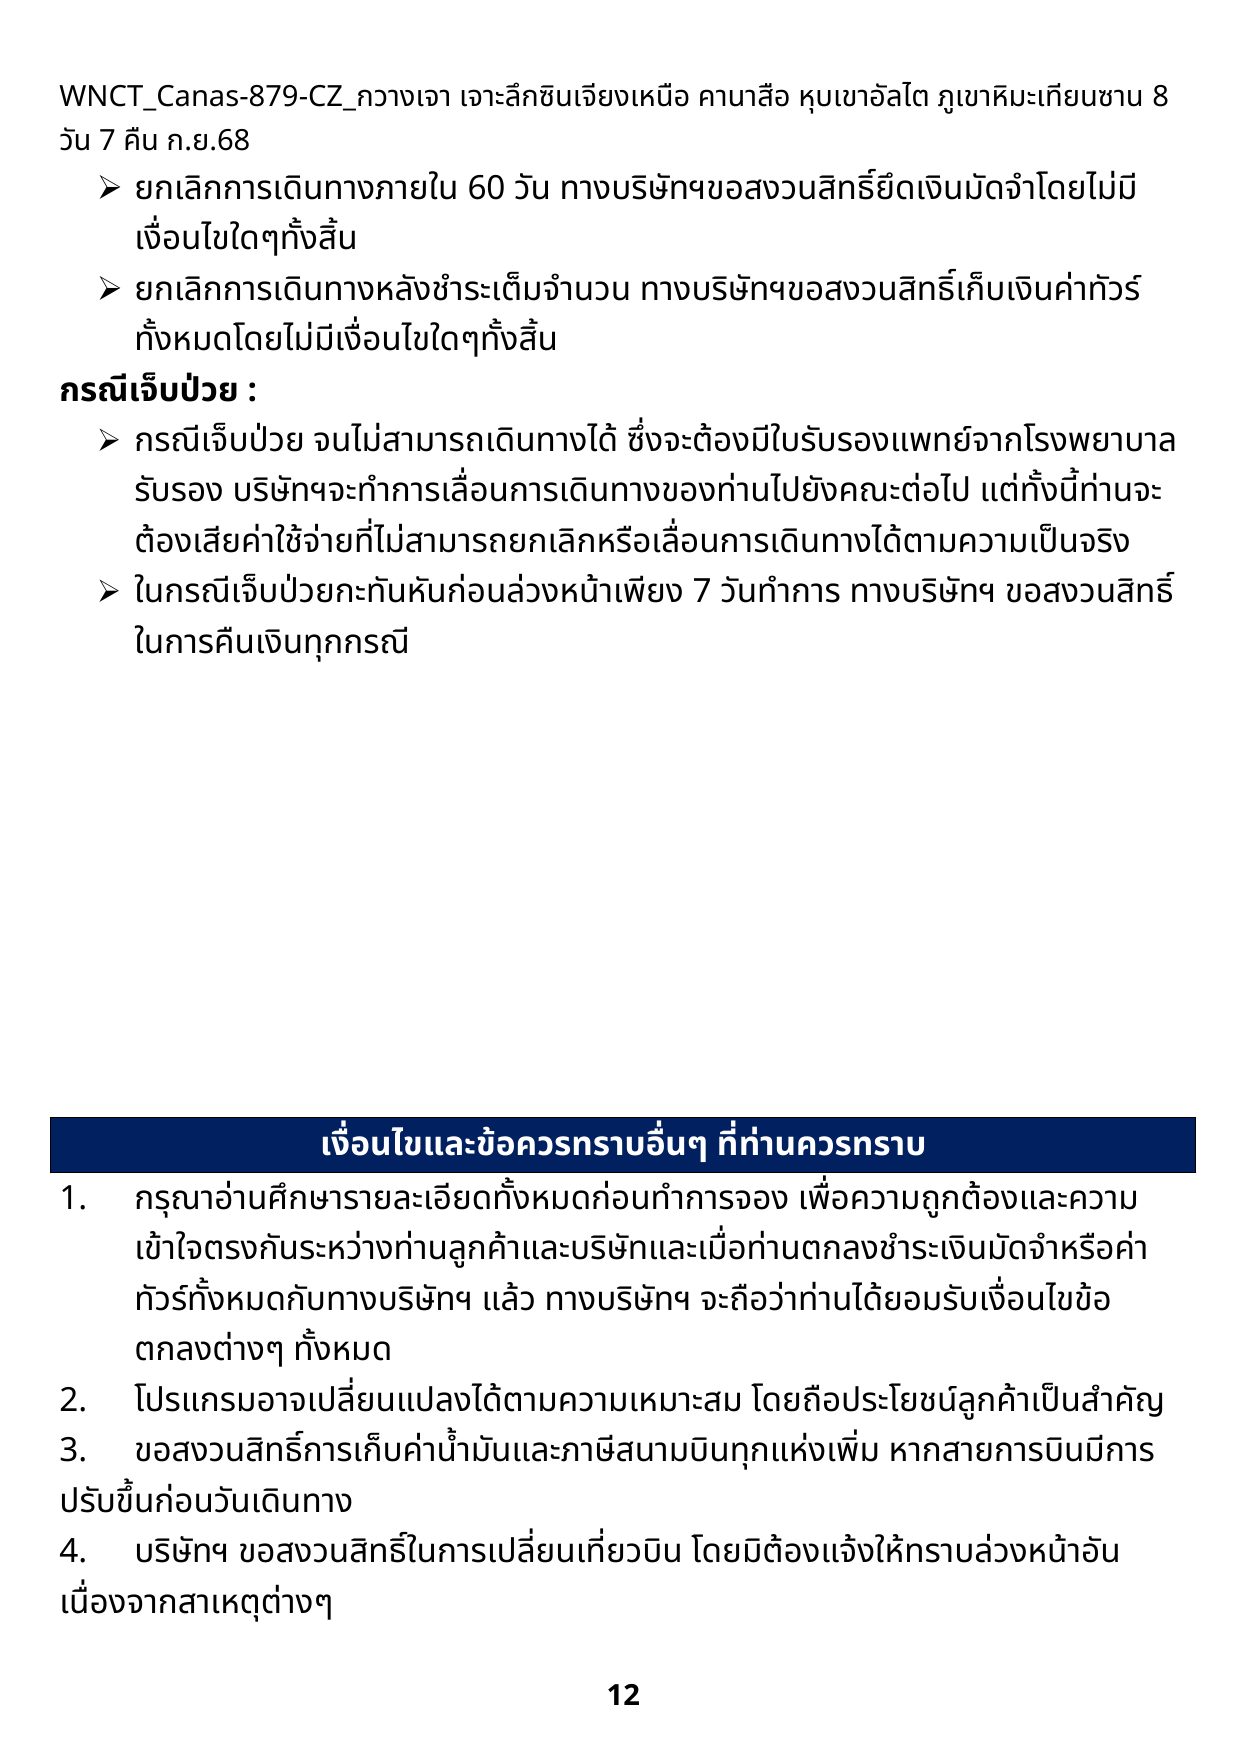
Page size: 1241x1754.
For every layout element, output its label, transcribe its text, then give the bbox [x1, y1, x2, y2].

text 3. ขอสงวนสิทธิ์การเก็บค่าน้ำมันและภาษีสนามบินทุกแห่งเพิ่ม หากสายการบินมีการปรับขึ้นก่อนวันเดินทาง [59, 1426, 1187, 1527]
list ยกเลิกการเดินทางภายใน 60 วัน ทางบริษัทฯขอสงวนสิทธิ์ยึดเงินมัดจำโดยไม่มีเงื่อนไขใดๆทั้งสิ้น [97, 163, 1187, 264]
list ยกเลิกการเดินทางหลังชำระเต็มจำนวน ทางบริษัทฯขอสงวนสิทธิ์เก็บเงินค่าทัวร์ทั้งหมดโดยไม่มีเงื่อนไขใดๆทั้งสิ้น [97, 264, 1187, 365]
text เงื่อนไขและข้อควรทราบอื่นๆ ที่ท่านควรทราบ [51, 1118, 1195, 1172]
text 1. กรุณาอ่านศึกษารายละเอียดทั้งหมดก่อนทำการจอง เพื่อความถูกต้องและความเข้าใจตรงกันระหว่างท่านลูกค้าและบริษัทและเมื่อท่านตกลงชำระเงินมัดจำหรือค่าทัวร์ทั้งหมดกับทางบริษัทฯ แล้ว ทางบริษัทฯ จะถือว่าท่านได้ยอมรับเงื่อนไขข้อตกลงต่างๆ ทั้งหมด [59, 1173, 1187, 1375]
list กรณีเจ็บป่วย จนไม่สามารถเดินทางได้ ซึ่งจะต้องมีใบรับรองแพทย์จากโรงพยาบาลรับรอง บริษัทฯจะทำการเลื่อนการเดินทางของท่านไปยังคณะต่อไป แต่ทั้งนี้ท่านจะต้องเสียค่าใช้จ่ายที่ไม่สามารถยกเลิกหรือเลื่อนการเดินทางได้ตามความเป็นจริง [97, 416, 1187, 567]
list ในกรณีเจ็บป่วยกะทันหันก่อนล่วงหน้าเพียง 7 วันทำการ ทางบริษัทฯ ขอสงวนสิทธิ์ในการคืนเงินทุกกรณี [97, 567, 1187, 708]
text 4. บริษัทฯ ขอสงวนสิทธิ์ในการเปลี่ยนเที่ยวบิน โดยมิต้องแจ้งให้ทราบล่วงหน้าอันเนื่องจากสาเหตุต่างๆ [59, 1527, 1187, 1628]
text 2. โปรแกรมอาจเปลี่ยนแปลงได้ตามความเหมาะสม โดยถือประโยชน์ลูกค้าเป็นสำคัญ [59, 1375, 1187, 1426]
text กรณีเจ็บป่วย : [59, 365, 1187, 416]
